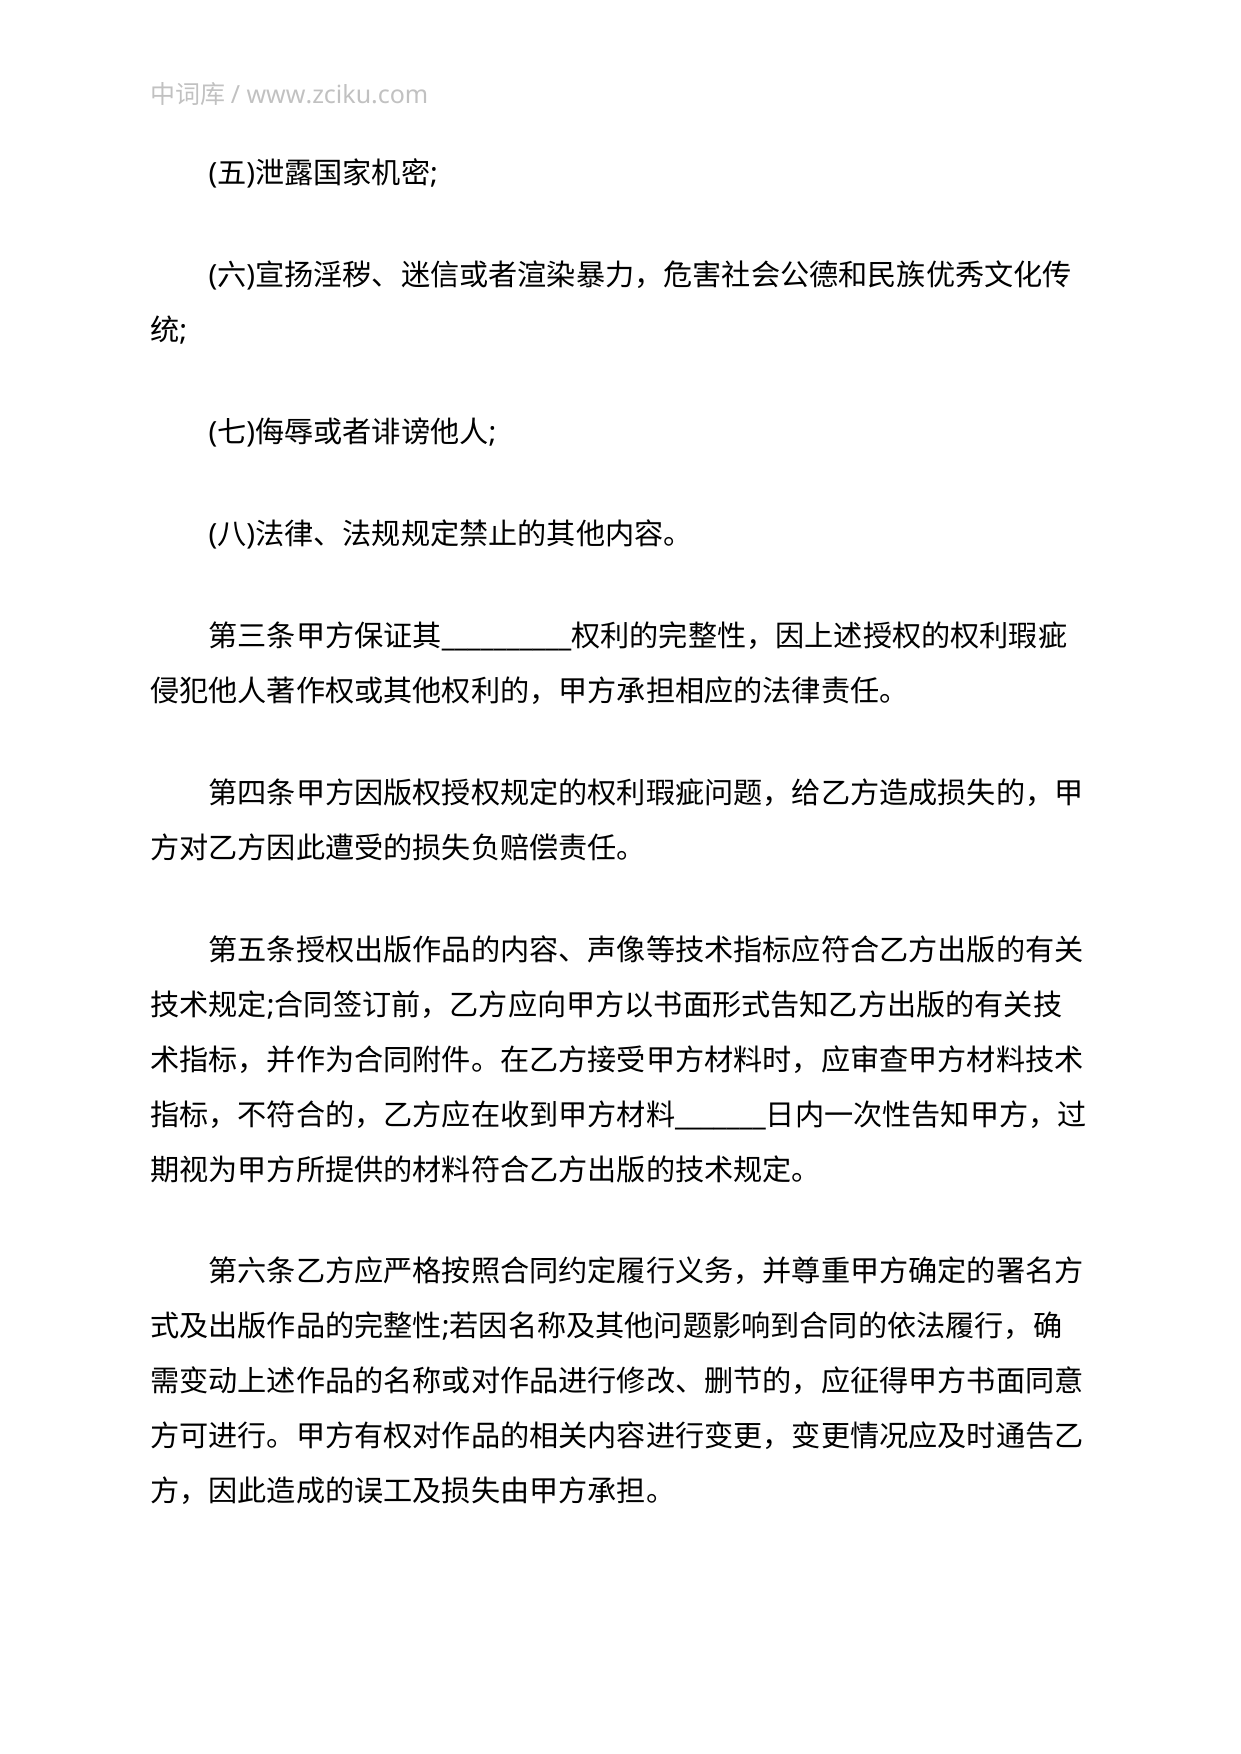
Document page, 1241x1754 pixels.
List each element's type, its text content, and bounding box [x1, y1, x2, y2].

text (八)法律、法规规定禁止的其他内容。 [150, 511, 1090, 553]
text (七)侮辱或者诽谤他人; [150, 409, 1090, 451]
text 第五条授权出版作品的内容、声像等技术指标应符合乙方出版的有关技术规定;合同签订前，乙方应向甲方以书面形式告知乙方出版的有关技术指标，并作为合同附件。在乙方接受甲方材料时，应审查甲方材料技术指标，不符合的，乙方应在收到甲方材料_______日内一次性告知甲方，过期视为甲方所提供的材料符合乙方出版的技术规定。 [150, 926, 1090, 1188]
text (六)宣扬淫秽、迷信或者渲染暴力，危害社会公德和民族优秀文化传统; [150, 252, 1090, 349]
text 第六条乙方应严格按照合同约定履行义务，并尊重甲方确定的署名方式及出版作品的完整性;若因名称及其他问题影响到合同的依法履行，确需变动上述作品的名称或对作品进行修改、删节的，应征得甲方书面同意方可进行。甲方有权对作品的相关内容进行变更，变更情况应及时通告乙方，因此造成的误工及损失由甲方承担。 [150, 1248, 1090, 1510]
text 第四条甲方因版权授权规定的权利瑕疵问题，给乙方造成损失的，甲方对乙方因此遭受的损失负赔偿责任。 [150, 770, 1090, 867]
text 第三条甲方保证其__________权利的完整性，因上述授权的权利瑕疵侵犯他人著作权或其他权利的，甲方承担相应的法律责任。 [150, 613, 1090, 710]
text (五)泄露国家机密; [150, 150, 1090, 192]
